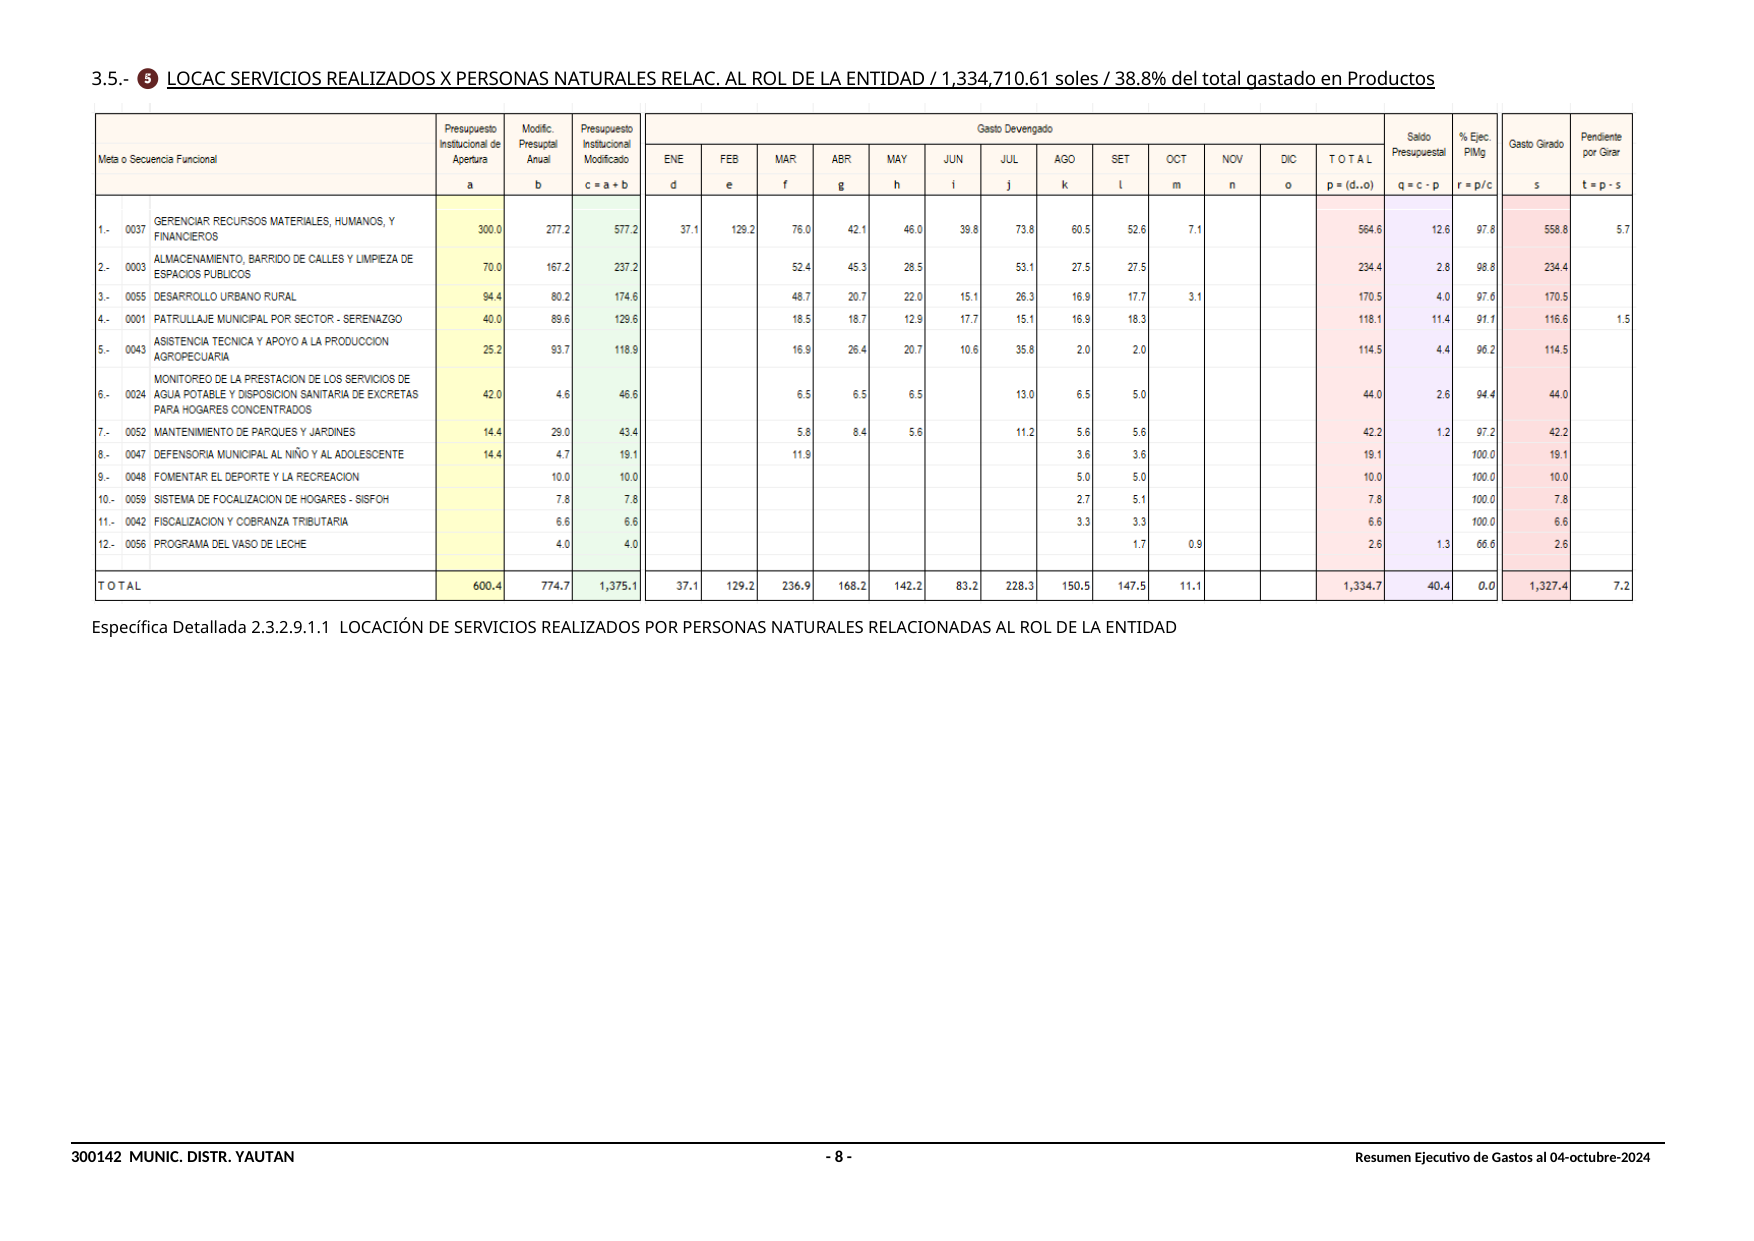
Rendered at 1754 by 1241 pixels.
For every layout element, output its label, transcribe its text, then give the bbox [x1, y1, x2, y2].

table_header 3.5.- ❺ LOCAC SERVICIOS REALIZADOS X PERSONAS NATURALES RELAC. AL ROL DE LA ENTIDAD / 1,334,710.61 soles / 38.8% del total gastado en Productos Específica Detallada 2.3.2.9.1.1 LOCACIÓN DE SERVICIOS REALIZADOS POR PERSONAS NATURALES RELACIONADAS AL ROL DE LA ENTIDAD [71, 59, 1650, 652]
picture [91, 103, 1637, 604]
